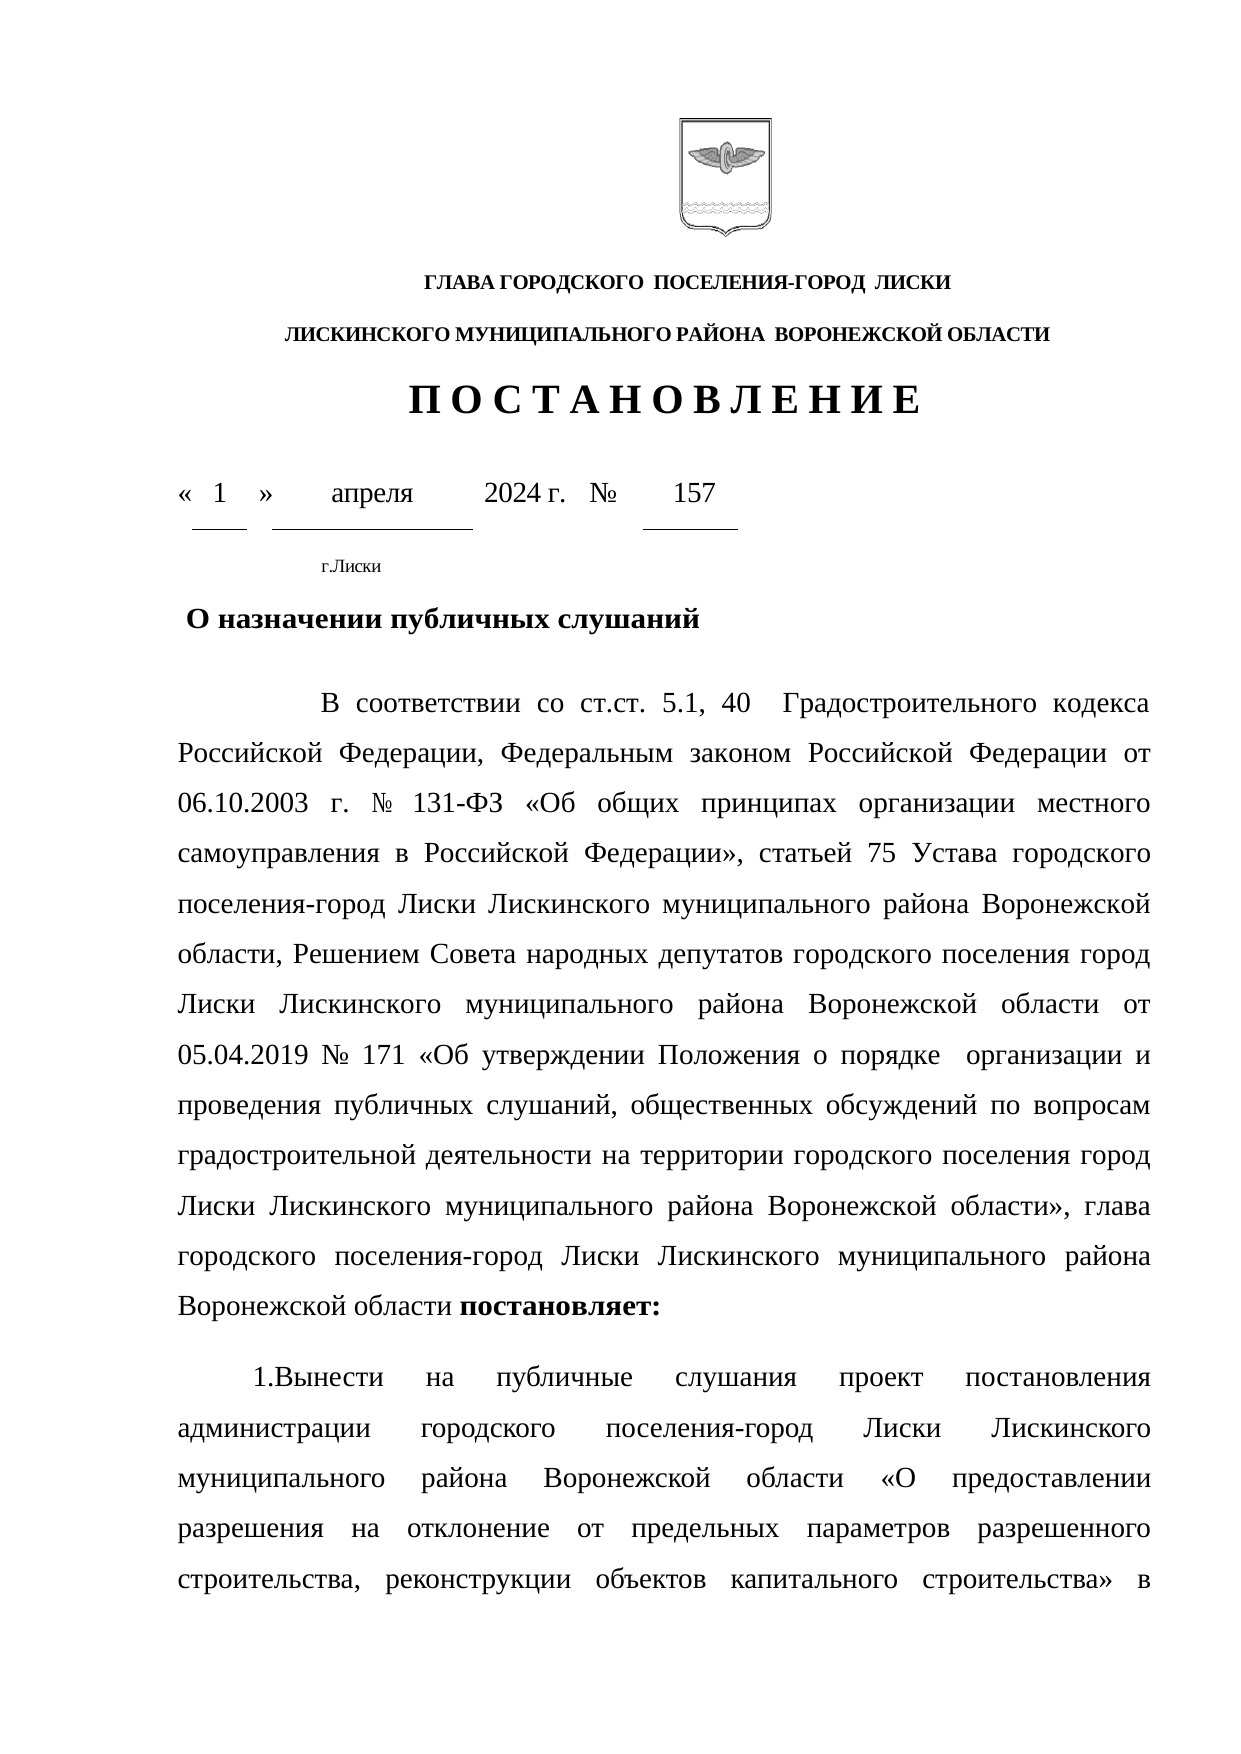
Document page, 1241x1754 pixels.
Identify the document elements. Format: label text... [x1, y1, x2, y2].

text П О С Т А Н О В Л Е Н И Е [177, 374, 1152, 422]
table_header 2024 г. [473, 450, 578, 529]
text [177, 1359, 1152, 1594]
table_header » [247, 450, 272, 529]
text ГЛАВА ГОРОДСКОГО ПОСЕЛЕНИЯ-ГОРОД ЛИСКИ [177, 270, 1198, 294]
table_header « [166, 450, 192, 529]
text ЛИСКИНСКОГО МУНИЦИПАЛЬНОГО РАЙОНА ВОРОНЕЖСКОЙ ОБЛАСТИ [177, 322, 1198, 346]
table_header № [578, 450, 643, 529]
text О назначении публичных слушаний [186, 601, 999, 634]
table_header 157 [643, 450, 738, 529]
text г.Лиски [177, 555, 1152, 576]
text В соответствии со ст.ст. 5.1, 40 Градостроительного кодекса Российской Федерации, Федеральным законом Российской Федерации от 06.10.2003 г. № 131-ФЗ «Об общих принципах организации местного самоуправления в Российской Федерации», статьей 75 Устава городского поселения-город Лиски Лискинского муниципального района Воронежской области, Решением Совета народных депутатов городского поселения город Лиски Лискинского муниципального района Воронежской области от 05.04.2019 № 171 «Об утверждении Положения о порядке организации и проведения публичных слушаний, общественных обсуждений по вопросам градостроительной деятельности на территории городского поселения город Лиски Лискинского муниципального района Воронежской области», глава городского поселения-город Лиски Лискинского муниципального района Воронежской области постановляет: [177, 685, 1152, 1322]
table_header 1 [192, 450, 247, 529]
table_header апреля [272, 450, 473, 529]
